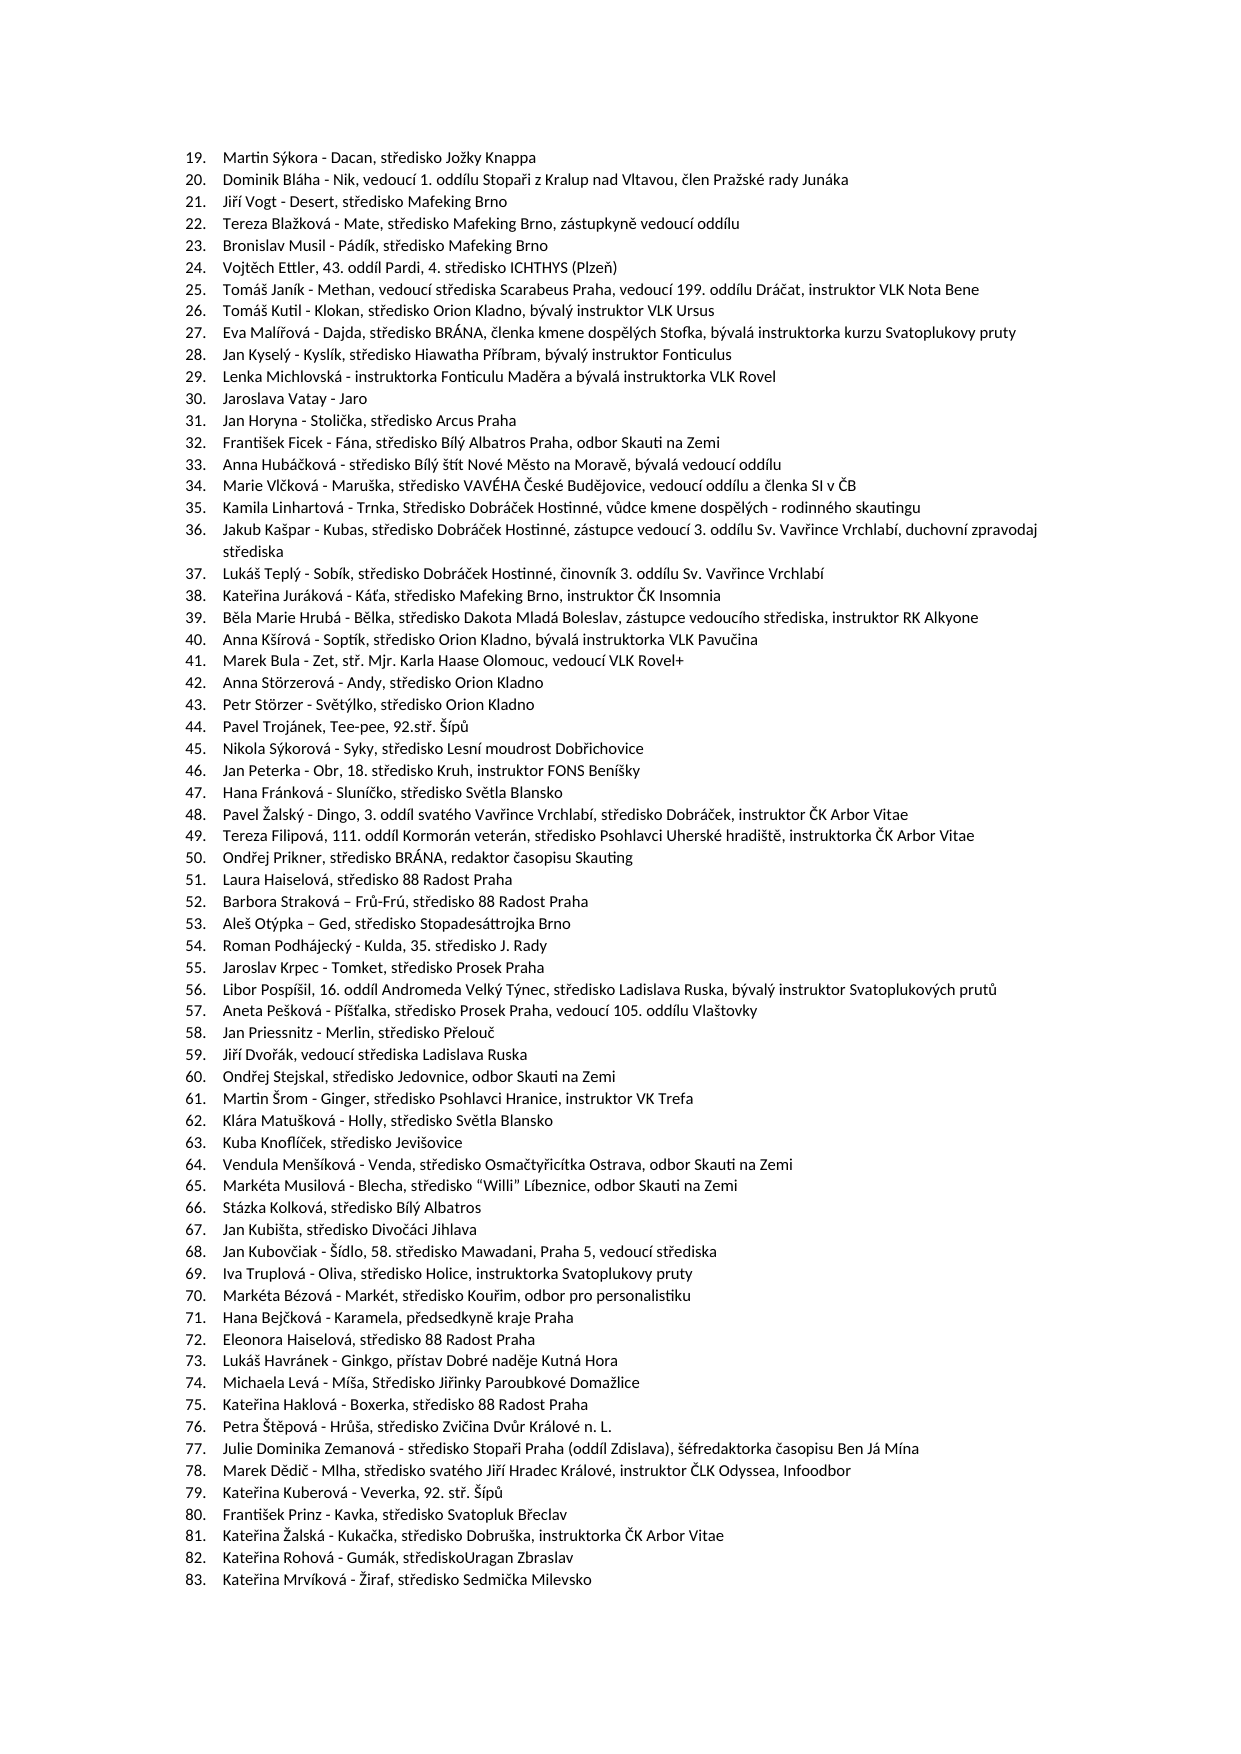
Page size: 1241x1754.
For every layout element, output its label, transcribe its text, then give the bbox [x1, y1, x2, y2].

list Nikola Sýkorová - Syky, středisko Lesní moudrost Dobřichovice [185, 738, 1093, 758]
list Jan Priessnitz - Merlin, středisko Přelouč [185, 1023, 1093, 1043]
list Aleš Otýpka – Ged, středisko Stopadesáttrojka Brno [185, 913, 1093, 933]
list Kamila Linhartová - Trnka, Středisko Dobráček Hostinné, vůdce kmene dospělých - rodinného skautingu [185, 498, 1093, 518]
list Aneta Pešková - Píšťalka, středisko Prosek Praha, vedoucí 105. oddílu Vlaštovky [185, 1001, 1093, 1021]
list Jiří Vogt - Desert, středisko Mafeking Brno [185, 191, 1093, 212]
list Anna Kšírová - Soptík, středisko Orion Kladno, bývalá instruktorka VLK Pavučina [185, 629, 1093, 649]
list Marek Bula - Zet, stř. Mjr. Karla Haase Olomouc, vedoucí VLK Rovel+ [185, 651, 1093, 671]
list Petra Štěpová - Hrůša, středisko Zvičina Dvůr Králové n. L. [185, 1416, 1093, 1437]
list Vendula Menšíková - Venda, středisko Osmačtyřicítka Ostrava, odbor Skauti na Zemi [185, 1154, 1093, 1174]
list Martin Šrom - Ginger, středisko Psohlavci Hranice, instruktor VK Trefa [185, 1088, 1093, 1108]
list Lenka Michlovská - instruktorka Fonticulu Maděra a bývalá instruktorka VLK Rovel [185, 366, 1093, 387]
list Tereza Blažková - Mate, středisko Mafeking Brno, zástupkyně vedoucí oddílu [185, 213, 1093, 233]
list Julie Dominika Zemanová - středisko Stopaři Praha (oddíl Zdislava), šéfredaktorka časopisu Ben Já Mína [185, 1438, 1093, 1458]
list Pavel Trojánek, Tee-pee, 92.stř. Šípů [185, 716, 1093, 737]
list Barbora Straková – Frů-Frú, středisko 88 Radost Praha [185, 891, 1093, 912]
list Kateřina Kuberová - Veverka, 92. stř. Šípů [185, 1482, 1093, 1502]
list Hana Fránková - Sluníčko, středisko Světla Blansko [185, 782, 1093, 802]
list Klára Matušková - Holly, středisko Světla Blansko [185, 1110, 1093, 1130]
list Anna Störzerová - Andy, středisko Orion Kladno [185, 673, 1093, 693]
list Kuba Knoflíček, středisko Jevišovice [185, 1132, 1093, 1152]
list Lukáš Havránek - Ginkgo, přístav Dobré naděje Kutná Hora [185, 1351, 1093, 1371]
list Jan Kyselý - Kyslík, středisko Hiawatha Příbram, bývalý instruktor Fonticulus [185, 344, 1093, 365]
list Jakub Kašpar - Kubas, středisko Dobráček Hostinné, zástupce vedoucí 3. oddílu Sv. Vavřince Vrchlabí, duchovní zpravodaj střediska [185, 519, 1093, 562]
list Lukáš Teplý - Sobík, středisko Dobráček Hostinné, činovník 3. oddílu Sv. Vavřince Vrchlabí [185, 563, 1093, 583]
list Ondřej Prikner, středisko BRÁNA, redaktor časopisu Skauting [185, 848, 1093, 868]
list Ondřej Stejskal, středisko Jedovnice, odbor Skauti na Zemi [185, 1066, 1093, 1087]
list Eleonora Haiselová, středisko 88 Radost Praha [185, 1329, 1093, 1349]
list Běla Marie Hrubá - Bělka, středisko Dakota Mladá Boleslav, zástupce vedoucího střediska, instruktor RK Alkyone [185, 607, 1093, 627]
list Stázka Kolková, středisko Bílý Albatros [185, 1198, 1093, 1218]
list Bronislav Musil - Pádík, středisko Mafeking Brno [185, 235, 1093, 255]
list Tomáš Janík - Methan, vedoucí střediska Scarabeus Praha, vedoucí 199. oddílu Dráčat, instruktor VLK Nota Bene [185, 279, 1093, 299]
list Michaela Levá - Míša, Středisko Jiřinky Paroubkové Domažlice [185, 1373, 1093, 1393]
list Martin Sýkora - Dacan, středisko Jožky Knappa [185, 148, 1093, 168]
list Jan Kubišta, středisko Divočáci Jihlava [185, 1219, 1093, 1240]
list Vojtěch Ettler, 43. oddíl Pardi, 4. středisko ICHTHYS (Plzeň) [185, 257, 1093, 277]
list Tomáš Kutil - Klokan, středisko Orion Kladno, bývalý instruktor VLK Ursus [185, 301, 1093, 321]
list Tereza Filipová, 111. oddíl Kormorán veterán, středisko Psohlavci Uherské hradiště, instruktorka ČK Arbor Vitae [185, 826, 1093, 846]
list Anna Hubáčková - středisko Bílý štít Nové Město na Moravě, bývalá vedoucí oddílu [185, 454, 1093, 474]
list Markéta Musilová - Blecha, středisko “Willi” Líbeznice, odbor Skauti na Zemi [185, 1176, 1093, 1196]
list Marie Vlčková - Maruška, středisko VAVÉHA České Budějovice, vedoucí oddílu a členka SI v ČB [185, 476, 1093, 496]
list Kateřina Haklová - Boxerka, středisko 88 Radost Praha [185, 1394, 1093, 1415]
list Pavel Žalský - Dingo, 3. oddíl svatého Vavřince Vrchlabí, středisko Dobráček, instruktor ČK Arbor Vitae [185, 804, 1093, 824]
list Laura Haiselová, středisko 88 Radost Praha [185, 869, 1093, 890]
list Jaroslava Vatay - Jaro [185, 388, 1093, 408]
list František Prinz - Kavka, středisko Svatopluk Břeclav [185, 1504, 1093, 1524]
list Petr Störzer - Světýlko, středisko Orion Kladno [185, 694, 1093, 715]
list Dominik Bláha - Nik, vedoucí 1. oddílu Stopaři z Kralup nad Vltavou, člen Pražské rady Junáka [185, 169, 1093, 190]
list Jaroslav Krpec - Tomket, středisko Prosek Praha [185, 957, 1093, 977]
list František Ficek - Fána, středisko Bílý Albatros Praha, odbor Skauti na Zemi [185, 432, 1093, 452]
list Roman Podhájecký - Kulda, 35. středisko J. Rady [185, 935, 1093, 955]
list Jan Horyna - Stolička, středisko Arcus Praha [185, 410, 1093, 430]
list Hana Bejčková - Karamela, předsedkyně kraje Praha [185, 1307, 1093, 1327]
list Markéta Bézová - Markét, středisko Kouřim, odbor pro personalistiku [185, 1285, 1093, 1305]
list Libor Pospíšil, 16. oddíl Andromeda Velký Týnec, středisko Ladislava Ruska, bývalý instruktor Svatoplukových prutů [185, 979, 1093, 999]
list Iva Truplová - Oliva, středisko Holice, instruktorka Svatoplukovy pruty [185, 1263, 1093, 1283]
list Kateřina Rohová - Gumák, střediskoUragan Zbraslav [185, 1548, 1093, 1568]
list Marek Dědič - Mlha, středisko svatého Jiří Hradec Králové, instruktor ČLK Odyssea, Infoodbor [185, 1460, 1093, 1480]
list Jan Peterka - Obr, 18. středisko Kruh, instruktor FONS Beníšky [185, 760, 1093, 780]
list Kateřina Žalská - Kukačka, středisko Dobruška, instruktorka ČK Arbor Vitae [185, 1526, 1093, 1546]
list Eva Malířová - Dajda, středisko BRÁNA, členka kmene dospělých Stofka, bývalá instruktorka kurzu Svatoplukovy pruty [185, 323, 1093, 343]
list Jiří Dvořák, vedoucí střediska Ladislava Ruska [185, 1044, 1093, 1065]
list Kateřina Juráková - Káťa, středisko Mafeking Brno, instruktor ČK Insomnia [185, 585, 1093, 605]
list Jan Kubovčiak - Šídlo, 58. středisko Mawadani, Praha 5, vedoucí střediska [185, 1241, 1093, 1262]
list Kateřina Mrvíková - Žiraf, středisko Sedmička Milevsko [185, 1569, 1093, 1590]
